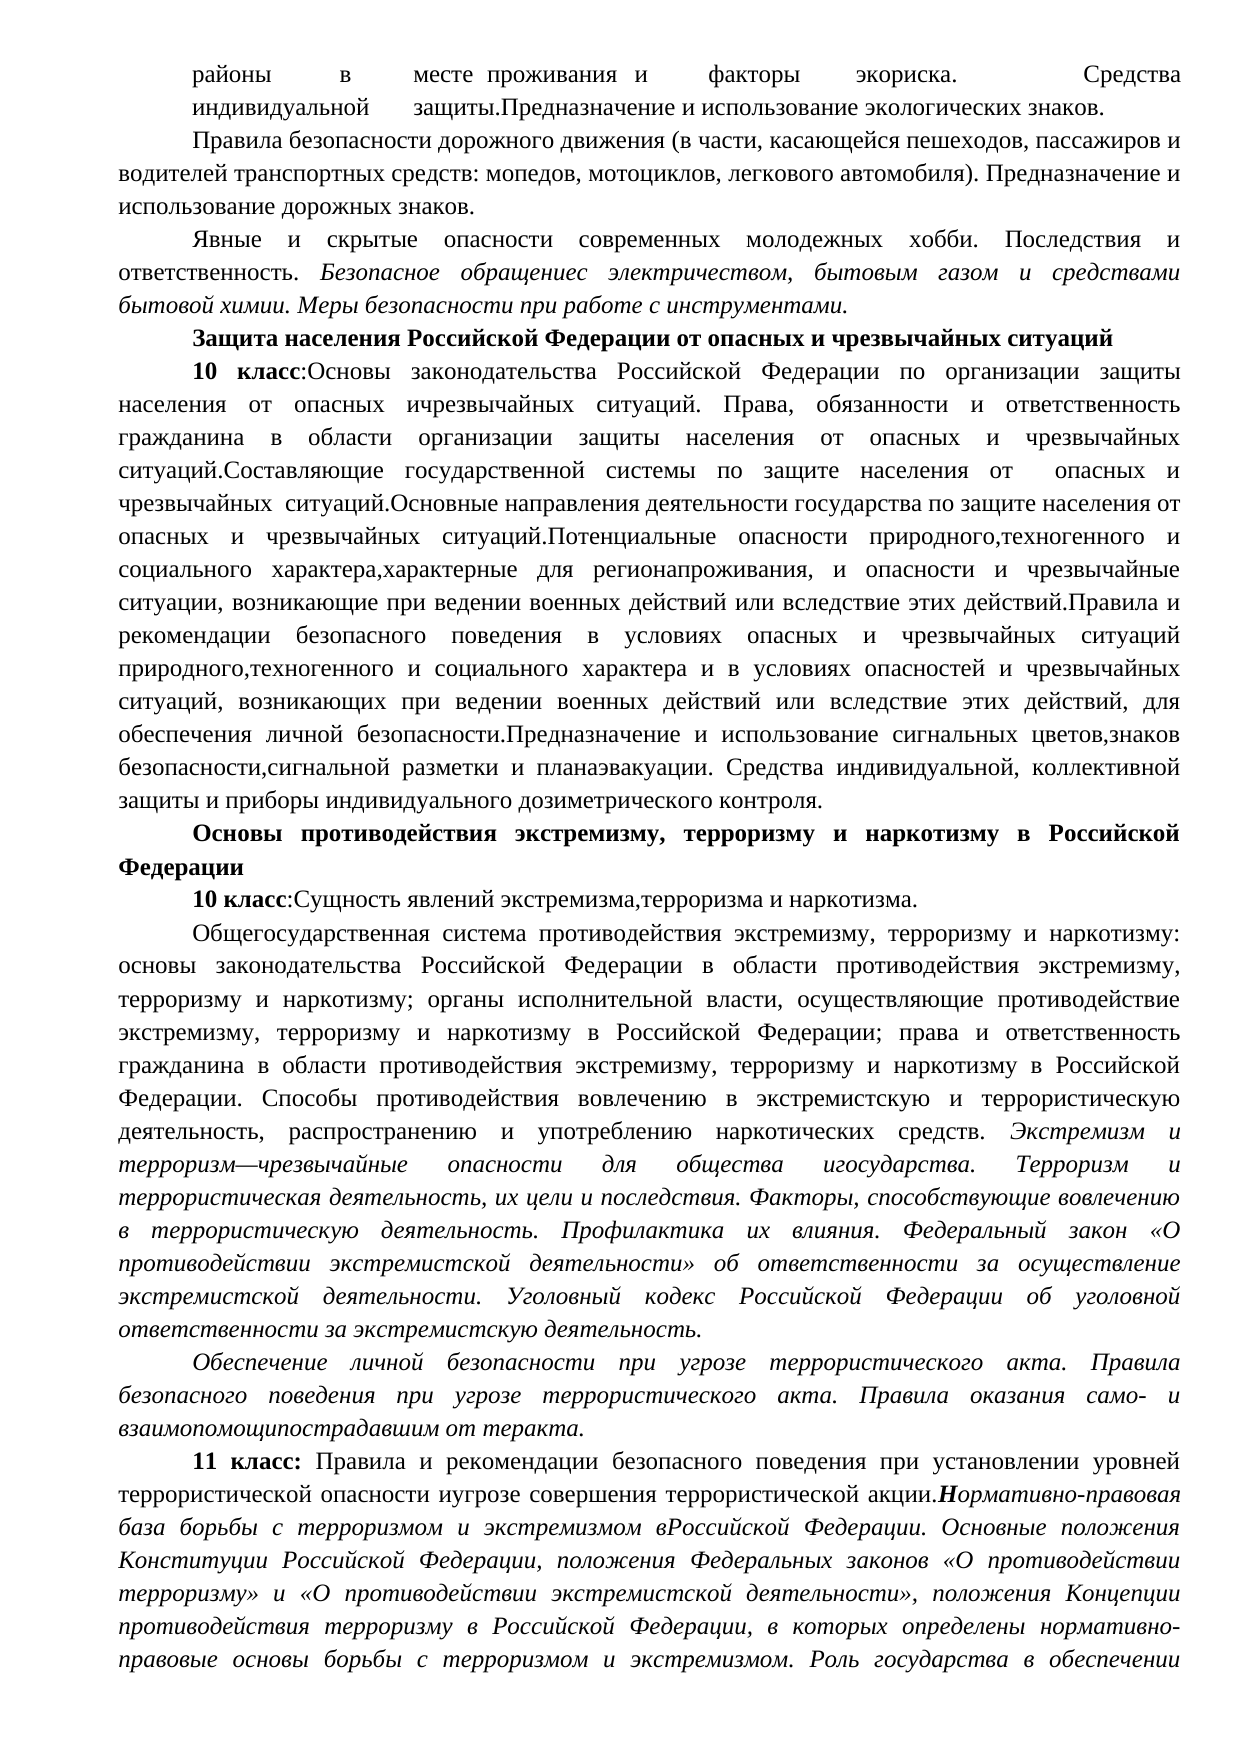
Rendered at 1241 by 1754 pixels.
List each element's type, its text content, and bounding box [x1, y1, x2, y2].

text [118, 59, 1181, 121]
list 10 класс:Основы законодательства Российской Федерации по организации защиты населения от опасных ичрезвычайных ситуаций. Права, обязанности и ответственность гражданина в области организации защиты населения от опасных и чрезвычайных ситуаций.Составляющие государственной системы по защите населения от опасных и чрезвычайных ситуаций.Основные направления деятельности государства по защите населения от опасных и чрезвычайных ситуаций.Потенциальные опасности природного,техногенного и социального характера,характерные для регионапроживания, и опасности и чрезвычайные ситуации, возникающие при ведении военных действий или вследствие этих действий.Правила и рекомендации безопасного поведения в условиях опасных и чрезвычайных ситуаций природного,техногенного и социального характера и в условиях опасностей и чрезвычайных ситуаций, возникающих при ведении военных действий или вследствие этих действий, для обеспечения личной безопасности.Предназначение и использование сигнальных цветов,знаков безопасности,сигнальной разметки и планаэвакуации. Средства индивидуальной, коллективной защиты и приборы индивидуального дозиметрического контроля. [118, 356, 1181, 814]
list Основы противодействия экстремизму, терроризму и наркотизму в Российской Федерации [118, 818, 1181, 880]
list Защита населения Российской Федерации от опасных и чрезвычайных ситуаций [118, 323, 1181, 352]
list Общегосударственная система противодействия экстремизму, терроризму и наркотизму: основы законодательства Российской Федерации в области противодействия экстремизму, терроризму и наркотизму; органы исполнительной власти, осуществляющие противодействие экстремизму, терроризму и наркотизму в Российской Федерации; права и ответственность гражданина в области противодействия экстремизму, терроризму и наркотизму в Российской Федерации. Способы противодействия вовлечению в экстремистскую и террористическую деятельность, распространению и употреблению наркотических средств. Экстремизм и терроризм—чрезвычайные опасности для общества игосударства. Терроризм и террористическая деятельность, их цели и последствия. Факторы, способствующие вовлечению в террористическую деятельность. Профилактика их влияния. Федеральный закон «О противодействии экстремистской деятельности» об ответственности за осуществление экстремистской деятельности. Уголовный кодекс Российской Федерации об уголовной ответственности за экстремистскую деятельность. [118, 918, 1181, 1343]
text Правила безопасности дорожного движения (в части, касающейся пешеходов, пассажиров и водителей транспортных средств: мопедов, мотоциклов, легкового автомобиля). Предназначение и использование дорожных знаков. [118, 125, 1181, 220]
list 10 класс:Сущность явлений экстремизма,терроризма и наркотизма. [118, 884, 1181, 913]
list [118, 1446, 1181, 1673]
list Обеспечение личной безопасности при угрозе террористического акта. Правила безопасного поведения при угрозе террористического акта. Правила оказания само- и взаимопомощипострадавшим от теракта. [118, 1347, 1181, 1442]
text Явные и скрытые опасности современных молодежных хобби. Последствия и ответственность. Безопасное обращениес электричеством, бытовым газом и средствами бытовой химии. Меры безопасности при работе с инструментами. [118, 224, 1181, 319]
